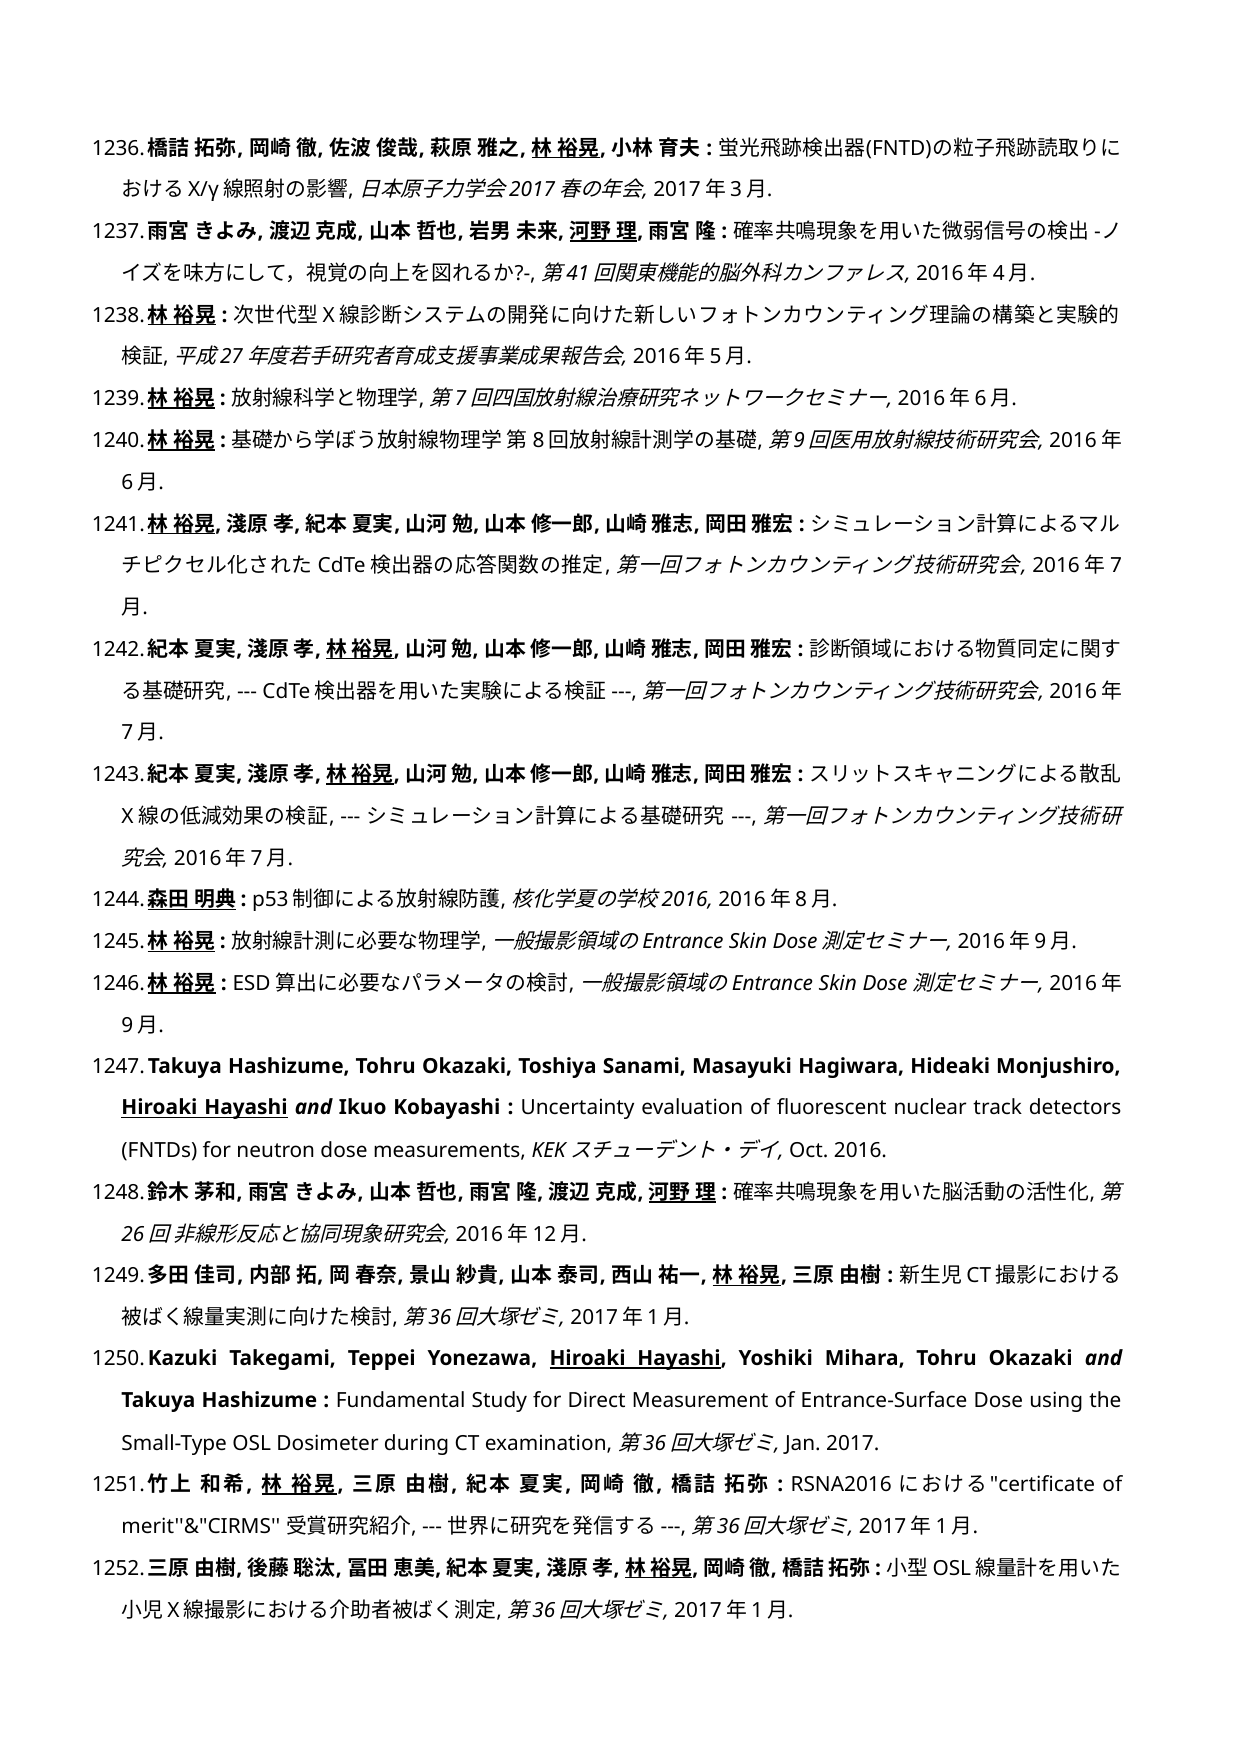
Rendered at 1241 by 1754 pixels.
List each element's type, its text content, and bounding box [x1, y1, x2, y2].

list 林 裕晃 : 放射線科学と物理学, 第7回四国放射線治療研究ネットワークセミナー, 2016年6月. [92, 376, 1122, 417]
list 紀本 夏実, 淺原 孝, 林 裕晃, 山河 勉, 山本 修一郎, 山崎 雅志, 岡田 雅宏 : 診断領域における物質同定に関する基礎研究, --- CdTe検出器を用いた実験による検証 ---, 第一回フォトンカウンティング技術研究会, 2016年7月. [92, 626, 1122, 752]
list 三原 由樹, 後藤 聡汰, 冨田 恵美, 紀本 夏実, 淺原 孝, 林 裕晃, 岡崎 徹, 橋詰 拓弥 : 小型OSL線量計を用いた小児X線撮影における介助者被ばく測定, 第36回大塚ゼミ, 2017年1月. [92, 1545, 1122, 1629]
list 雨宮 きよみ, 渡辺 克成, 山本 哲也, 岩男 未来, 河野 理, 雨宮 隆 : 確率共鳴現象を用いた微弱信号の検出 -ノイズを味方にして，視覚の向上を図れるか?-, 第41回関東機能的脳外科カンファレス, 2016年4月. [92, 209, 1122, 292]
list 竹上 和希, 林 裕晃, 三原 由樹, 紀本 夏実, 岡崎 徹, 橋詰 拓弥 : RSNA2016における"certificate of merit''&"CIRMS'' 受賞研究紹介, --- 世界に研究を発信する ---, 第36回大塚ゼミ, 2017年1月. [92, 1462, 1122, 1545]
list 林 裕晃 : 基礎から学ぼう放射線物理学 第8回放射線計測学の基礎, 第9回医用放射線技術研究会, 2016年6月. [92, 417, 1122, 501]
list 森田 明典 : p53制御による放射線防護, 核化学夏の学校2016, 2016年8月. [92, 877, 1122, 919]
list 林 裕晃 : 放射線計測に必要な物理学, 一般撮影領域のEntrance Skin Dose測定セミナー, 2016年9月. [92, 919, 1122, 961]
list 林 裕晃 : ESD算出に必要なパラメータの検討, 一般撮影領域のEntrance Skin Dose測定セミナー, 2016年9月. [92, 961, 1122, 1044]
list 多田 佳司, 内部 拓, 岡 春奈, 景山 紗貴, 山本 泰司, 西山 祐一, 林 裕晃, 三原 由樹 : 新生児CT撮影における被ばく線量実測に向けた検討, 第36回大塚ゼミ, 2017年1月. [92, 1253, 1122, 1336]
list Takuya Hashizume, Tohru Okazaki, Toshiya Sanami, Masayuki Hagiwara, Hideaki Monjushiro, Hiroaki Hayashi and Ikuo Kobayashi : Uncertainty evaluation of fluorescent nuclear track detectors (FNTDs) for neutron dose measurements, KEKスチューデント・デイ, Oct. 2016. [92, 1044, 1122, 1169]
list 紀本 夏実, 淺原 孝, 林 裕晃, 山河 勉, 山本 修一郎, 山崎 雅志, 岡田 雅宏 : スリットスキャニングによる散乱X線の低減効果の検証, --- シミュレーション計算による基礎研究 ---, 第一回フォトンカウンティング技術研究会, 2016年7月. [92, 752, 1122, 877]
list Kazuki Takegami, Teppei Yonezawa, Hiroaki Hayashi, Yoshiki Mihara, Tohru Okazaki and Takuya Hashizume : Fundamental Study for Direct Measurement of Entrance-Surface Dose using the Small-Type OSL Dosimeter during CT examination, 第36回大塚ゼミ, Jan. 2017. [92, 1336, 1122, 1462]
list 橋詰 拓弥, 岡崎 徹, 佐波 俊哉, 萩原 雅之, 林 裕晃, 小林 育夫 : 蛍光飛跡検出器(FNTD)の粒子飛跡読取りにおけるX/γ線照射の影響, 日本原子力学会2017春の年会, 2017年3月. [92, 125, 1122, 209]
list 林 裕晃 : 次世代型X線診断システムの開発に向けた新しいフォトンカウンティング理論の構築と実験的検証, 平成27年度若手研究者育成支援事業成果報告会, 2016年5月. [92, 292, 1122, 376]
list 鈴木 茅和, 雨宮 きよみ, 山本 哲也, 雨宮 隆, 渡辺 克成, 河野 理 : 確率共鳴現象を用いた脳活動の活性化, 第26回 非線形反応と協同現象研究会, 2016年12月. [92, 1169, 1122, 1253]
list 林 裕晃, 淺原 孝, 紀本 夏実, 山河 勉, 山本 修一郎, 山崎 雅志, 岡田 雅宏 : シミュレーション計算によるマルチピクセル化されたCdTe検出器の応答関数の推定, 第一回フォトンカウンティング技術研究会, 2016年7月. [92, 501, 1122, 626]
